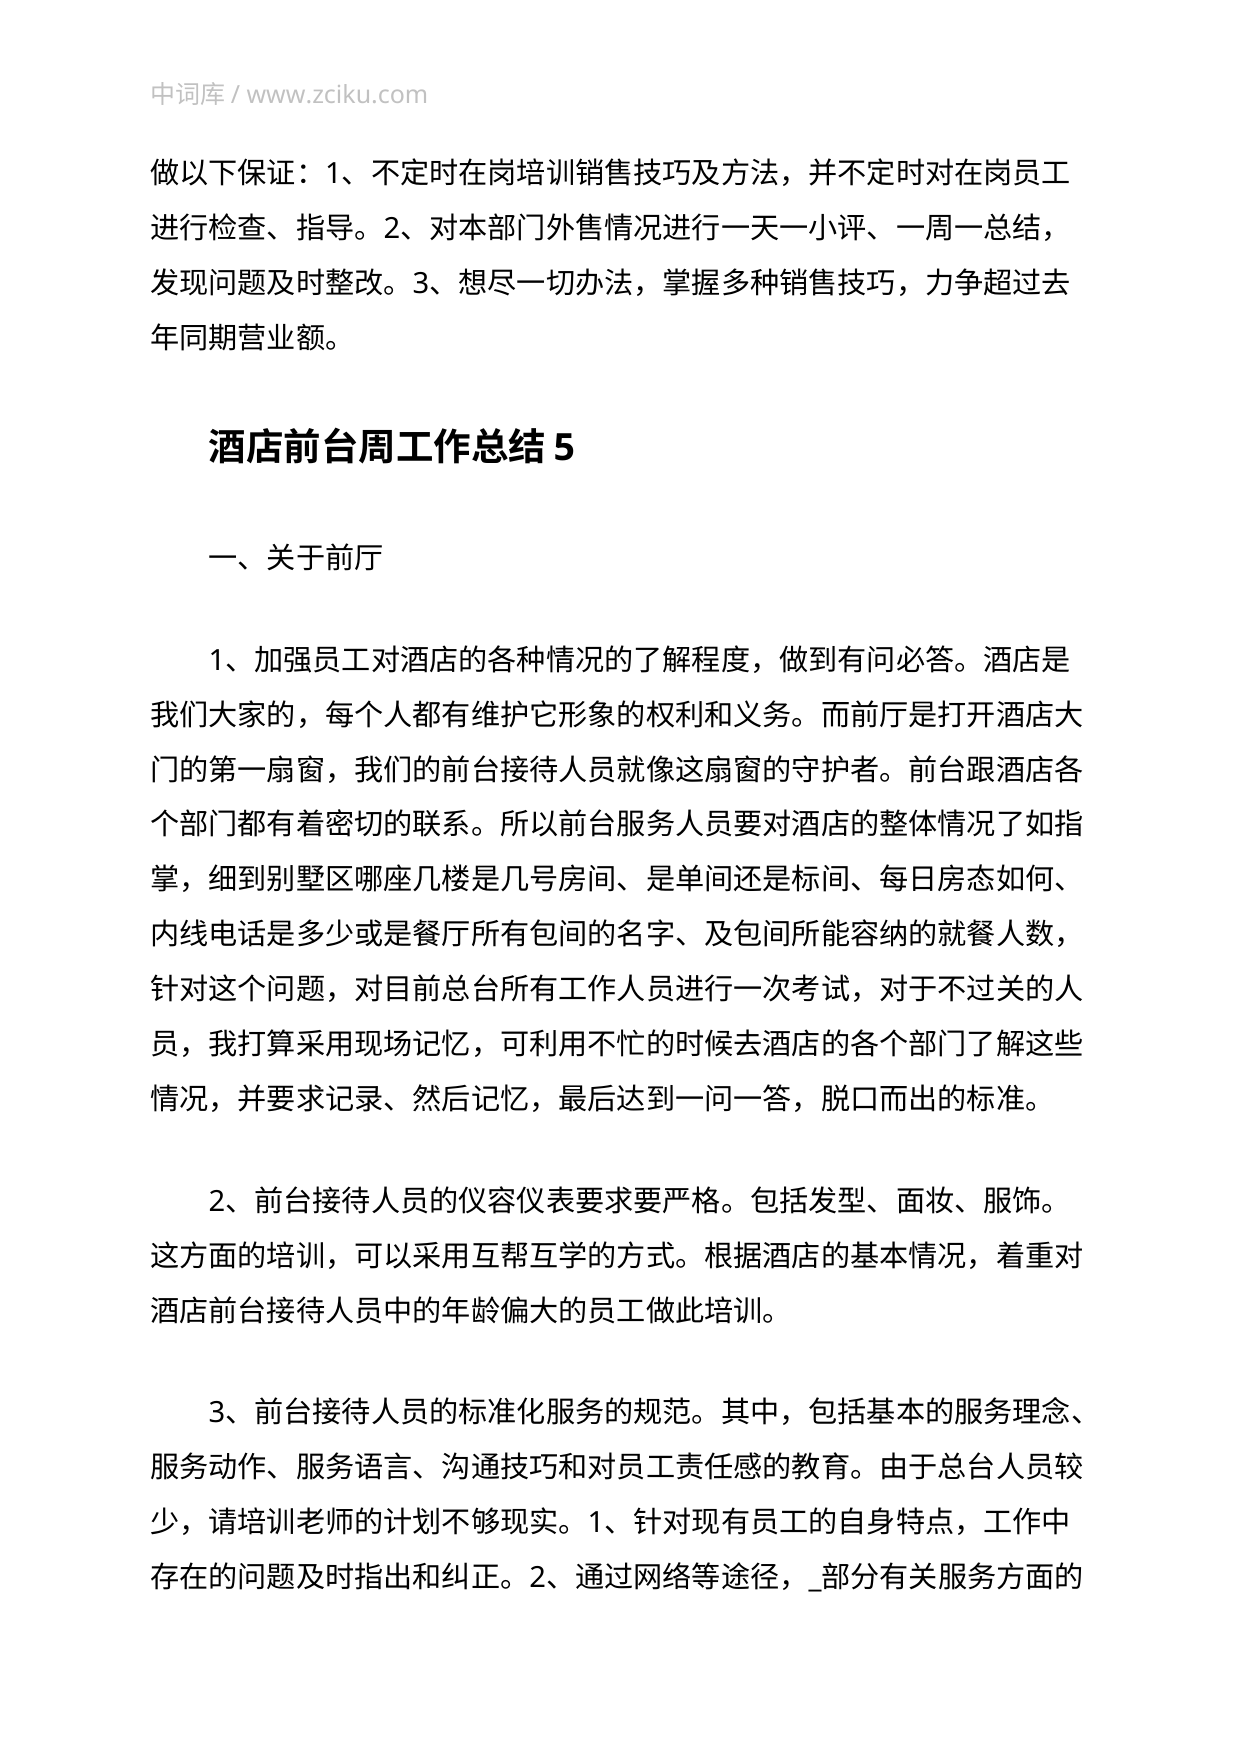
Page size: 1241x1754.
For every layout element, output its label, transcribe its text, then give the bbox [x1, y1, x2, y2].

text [150, 150, 1090, 357]
text 酒店前台周工作总结5 [150, 417, 1090, 471]
text 2、前台接待人员的仪容仪表要求要严格。包括发型、面妆、服饰。这方面的培训，可以采用互帮互学的方式。根据酒店的基本情况，着重对酒店前台接待人员中的年龄偏大的员工做此培训。 [150, 1177, 1090, 1329]
text 1、加强员工对酒店的各种情况的了解程度，做到有问必答。酒店是我们大家的，每个人都有维护它形象的权利和义务。而前厅是打开酒店大门的第一扇窗，我们的前台接待人员就像这扇窗的守护者。前台跟酒店各个部门都有着密切的联系。所以前台服务人员要对酒店的整体情况了如指掌，细到别墅区哪座几楼是几号房间、是单间还是标间、每日房态如何、内线电话是多少或是餐厅所有包间的名字、及包间所能容纳的就餐人数，针对这个问题，对目前总台所有工作人员进行一次考试，对于不过关的人员，我打算采用现场记忆，可利用不忙的时候去酒店的各个部门了解这些情况，并要求记录、然后记忆，最后达到一问一答，脱口而出的标准。 [150, 636, 1090, 1118]
text 一、关于前厅 [150, 534, 1090, 577]
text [150, 1389, 1090, 1596]
